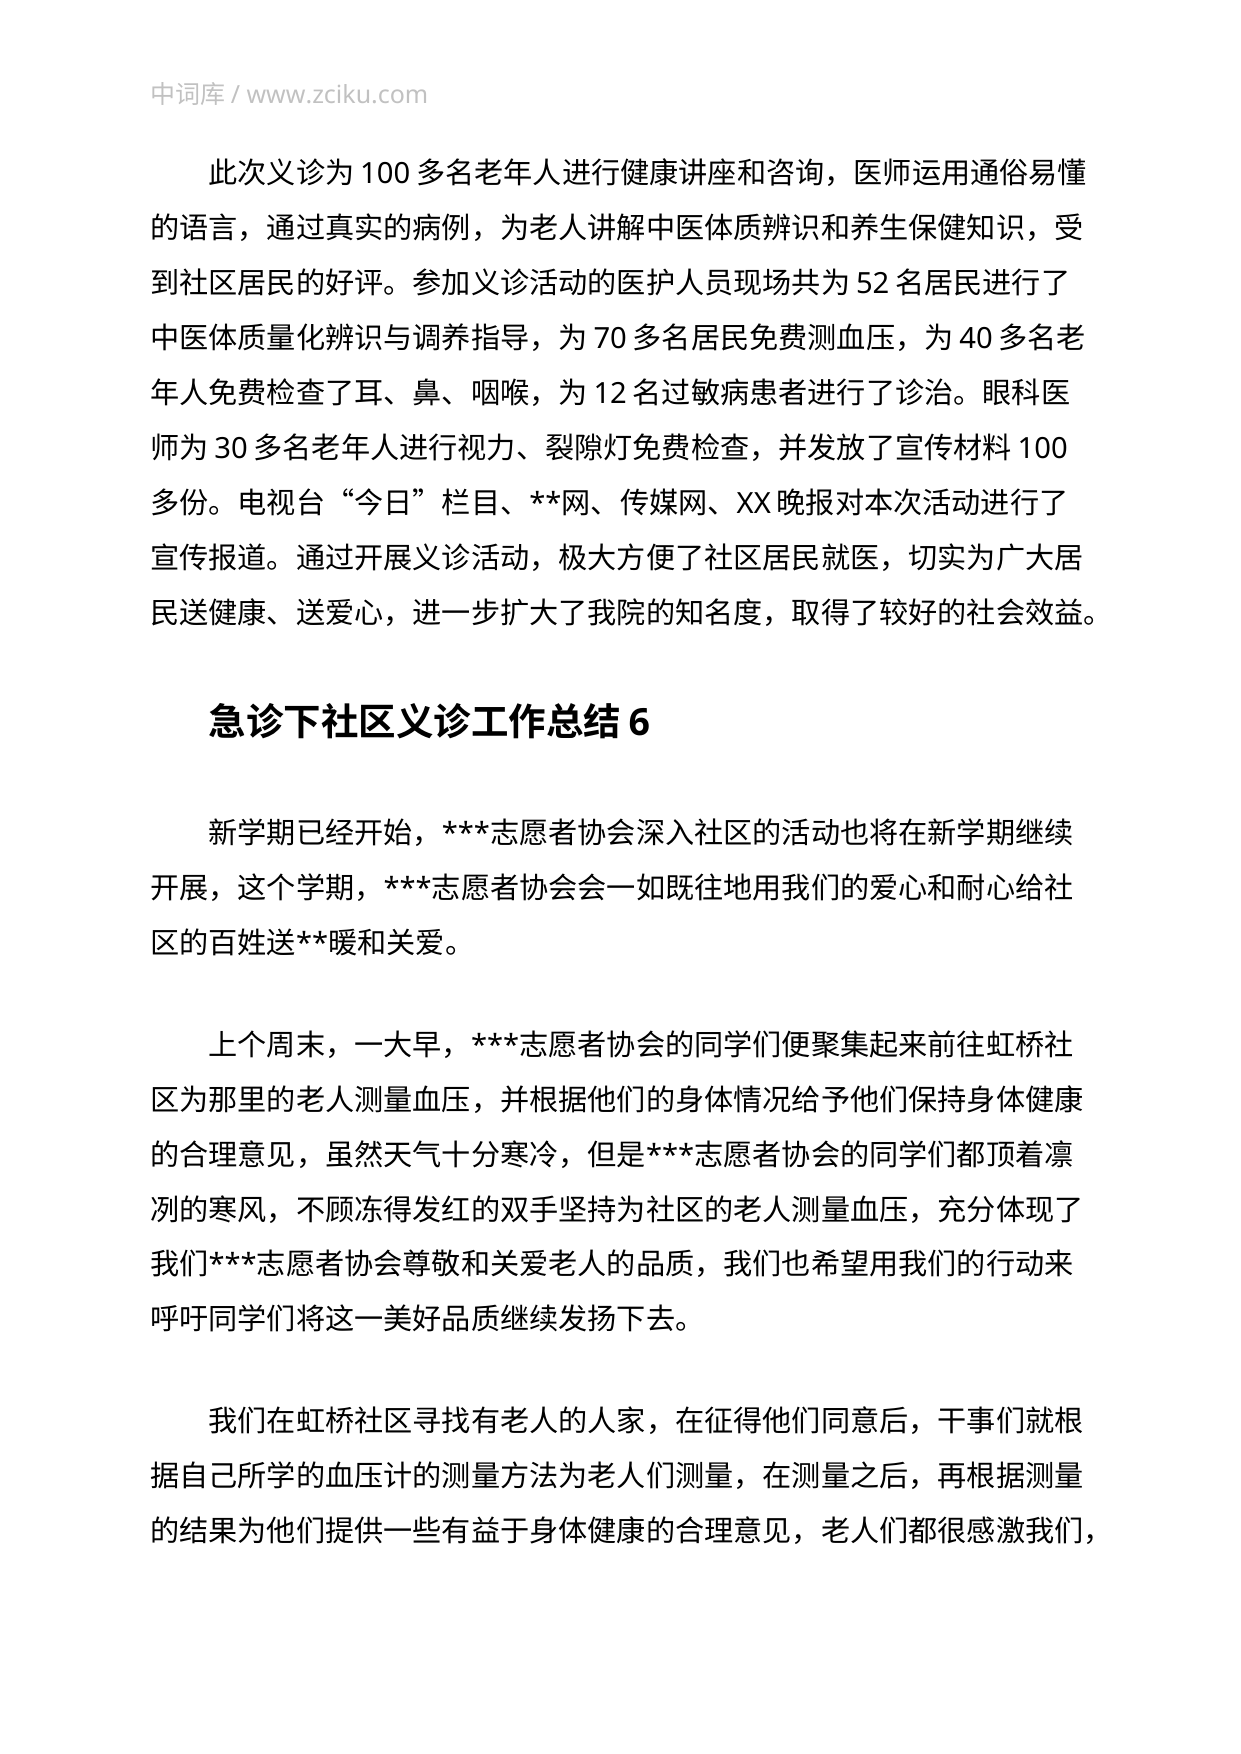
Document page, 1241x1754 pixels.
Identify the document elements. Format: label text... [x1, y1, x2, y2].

text 新学期已经开始，***志愿者协会深入社区的活动也将在新学期继续开展，这个学期，***志愿者协会会一如既往地用我们的爱心和耐心给社区的百姓送**暖和关爱。 [150, 809, 1090, 962]
text 此次义诊为100多名老年人进行健康讲座和咨询，医师运用通俗易懂的语言，通过真实的病例，为老人讲解中医体质辨识和养生保健知识，受到社区居民的好评。参加义诊活动的医护人员现场共为52名居民进行了中医体质量化辨识与调养指导，为70多名居民免费测血压，为40多名老年人免费检查了耳、鼻、咽喉，为12名过敏病患者进行了诊治。眼科医师为30多名老年人进行视力、裂隙灯免费检查，并发放了宣传材料100多份。电视台“今日”栏目、**网、传媒网、XX晚报对本次活动进行了宣传报道。通过开展义诊活动，极大方便了社区居民就医，切实为广大居民送健康、送爱心，进一步扩大了我院的知名度，取得了较好的社会效益。 [150, 150, 1090, 632]
text 急诊下社区义诊工作总结6 [150, 692, 1090, 746]
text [150, 1398, 1090, 1550]
text 上个周末，一大早，***志愿者协会的同学们便聚集起来前往虹桥社区为那里的老人测量血压，并根据他们的身体情况给予他们保持身体健康的合理意见，虽然天气十分寒冷，但是***志愿者协会的同学们都顶着凛冽的寒风，不顾冻得发红的双手坚持为社区的老人测量血压，充分体现了我们***志愿者协会尊敬和关爱老人的品质，我们也希望用我们的行动来呼吁同学们将这一美好品质继续发扬下去。 [150, 1021, 1090, 1338]
